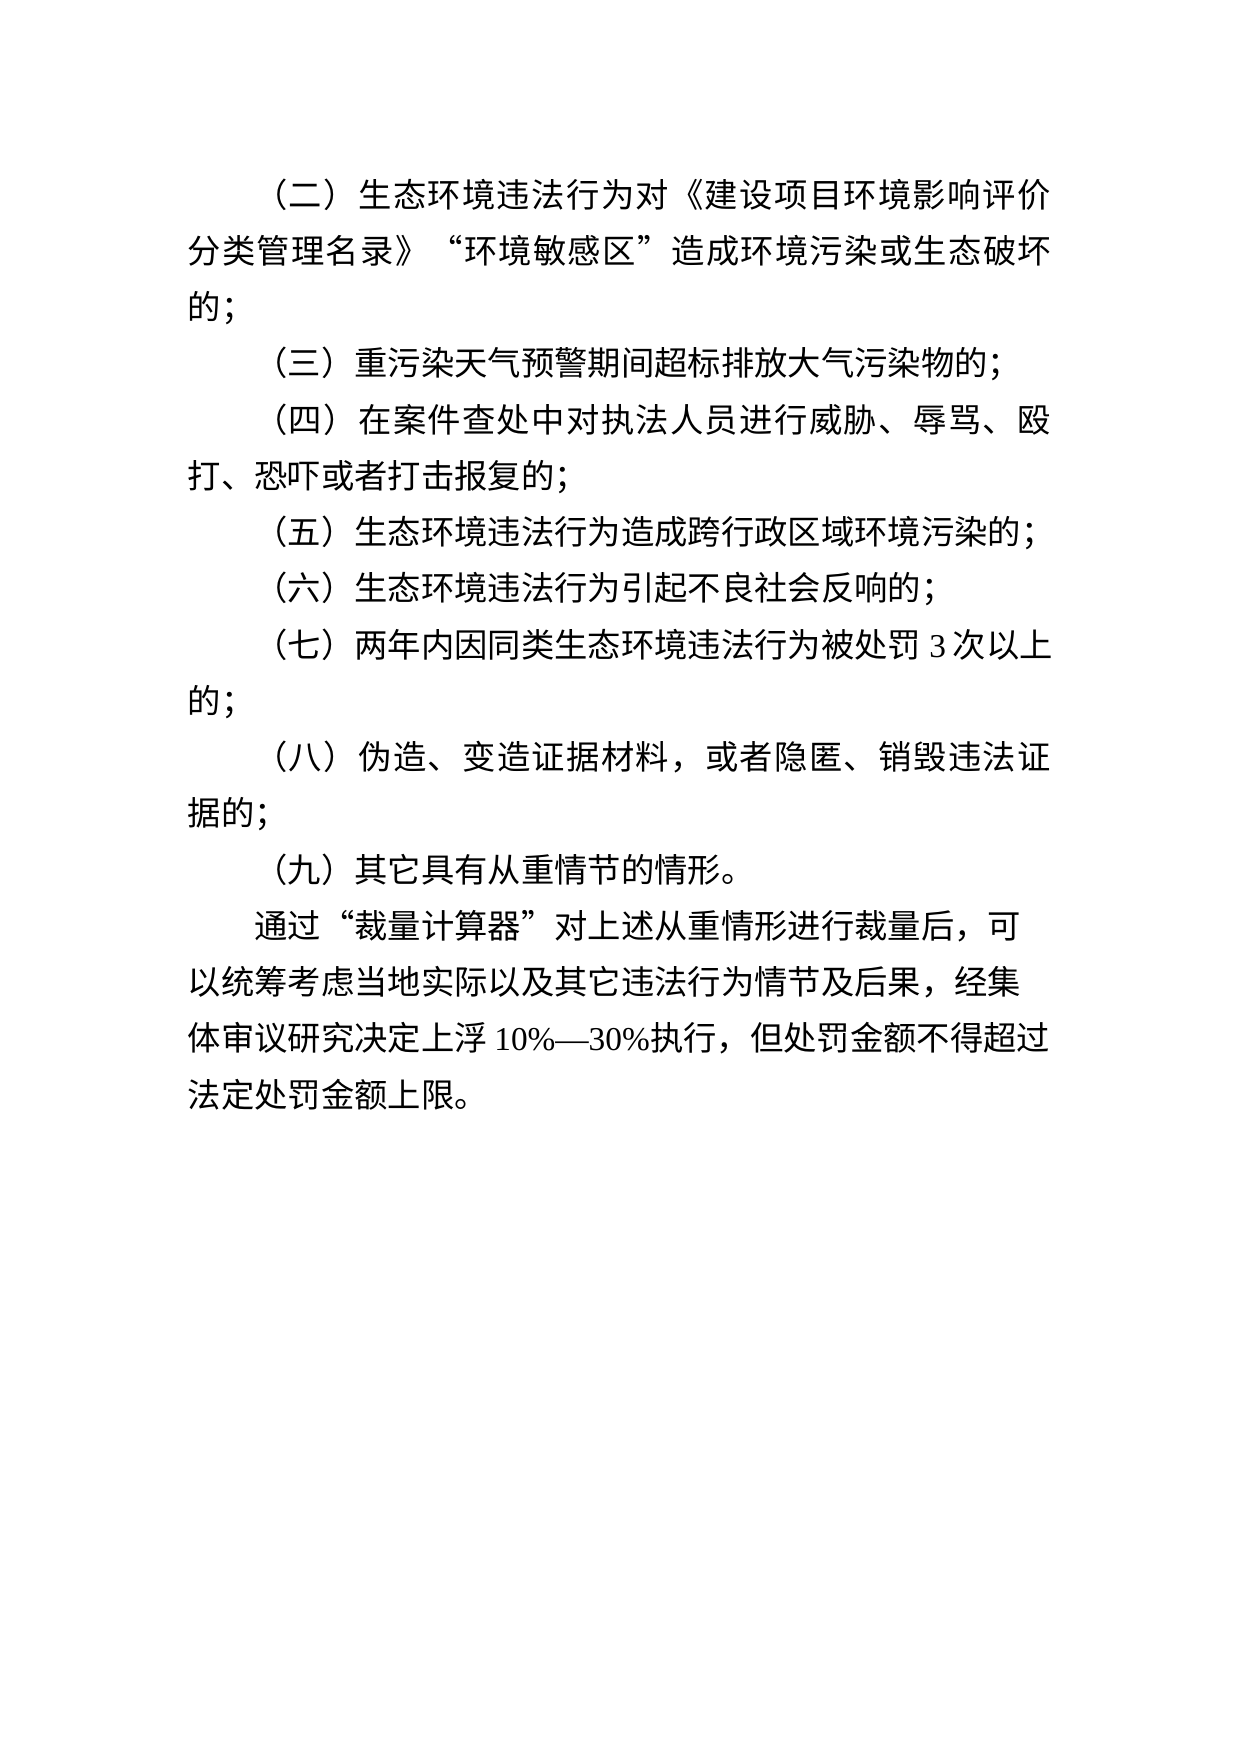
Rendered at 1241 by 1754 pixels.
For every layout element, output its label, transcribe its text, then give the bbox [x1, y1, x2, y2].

text （八）伪造、变造证据材料，或者隐匿、销毁违法证据的； [187, 724, 1053, 837]
text 通过“裁量计算器”对上述从重情形进行裁量后，可以统筹考虑当地实际以及其它违法行为情节及后果，经集体审议研究决定上浮10%—30%执行，但处罚金额不得超过法定处罚金额上限。 [187, 893, 1053, 1118]
text （六）生态环境违法行为引起不良社会反响的； [187, 556, 1053, 612]
text （七）两年内因同类生态环境违法行为被处罚3次以上的； [187, 612, 1053, 724]
text （五）生态环境违法行为造成跨行政区域环境污染的； [187, 499, 1053, 556]
text （九）其它具有从重情节的情形。 [187, 837, 1053, 893]
text （三）重污染天气预警期间超标排放大气污染物的； [187, 331, 1053, 387]
text （二）生态环境违法行为对《建设项目环境影响评价分类管理名录》“环境敏感区”造成环境污染或生态破坏的； [187, 162, 1053, 331]
text （四）在案件查处中对执法人员进行威胁、辱骂、殴打、恐吓或者打击报复的； [187, 387, 1053, 499]
